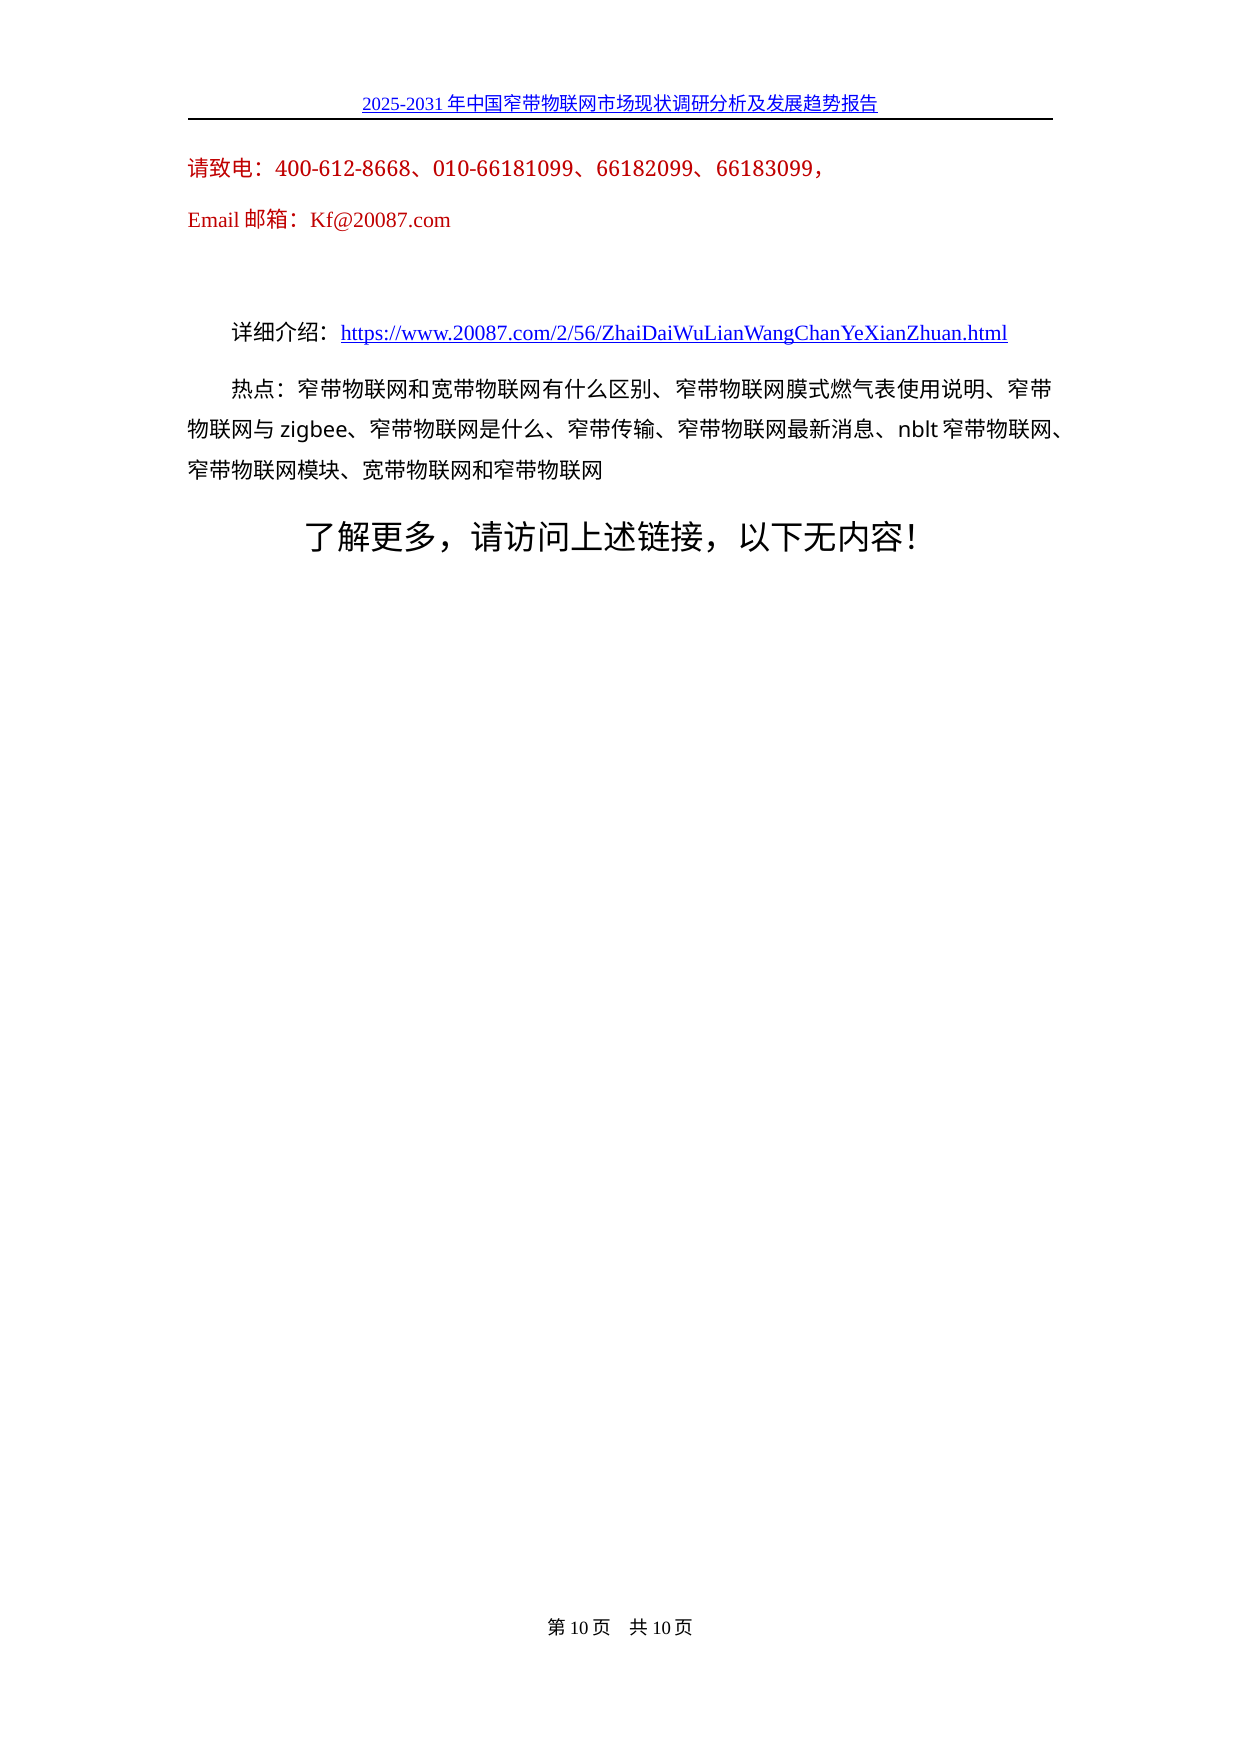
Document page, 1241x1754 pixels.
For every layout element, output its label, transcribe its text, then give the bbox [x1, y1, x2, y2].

text 热点：窄带物联网和宽带物联网有什么区别、窄带物联网膜式燃气表使用说明、窄带物联网与zigbee、窄带物联网是什么、窄带传输、窄带物联网最新消息、nblt窄带物联网、窄带物联网模块、宽带物联网和窄带物联网 [187, 371, 1053, 485]
title 了解更多，请访问上述链接，以下无内容！ [187, 503, 1053, 568]
text Email邮箱：Kf@20087.com [187, 202, 1053, 234]
text 请致电：400-612-8668、010-66181099、66182099、66183099， [187, 150, 1053, 183]
text 详细介绍：https://www.20087.com/2/56/ZhaiDaiWuLianWangChanYeXianZhuan.html [187, 315, 1053, 347]
